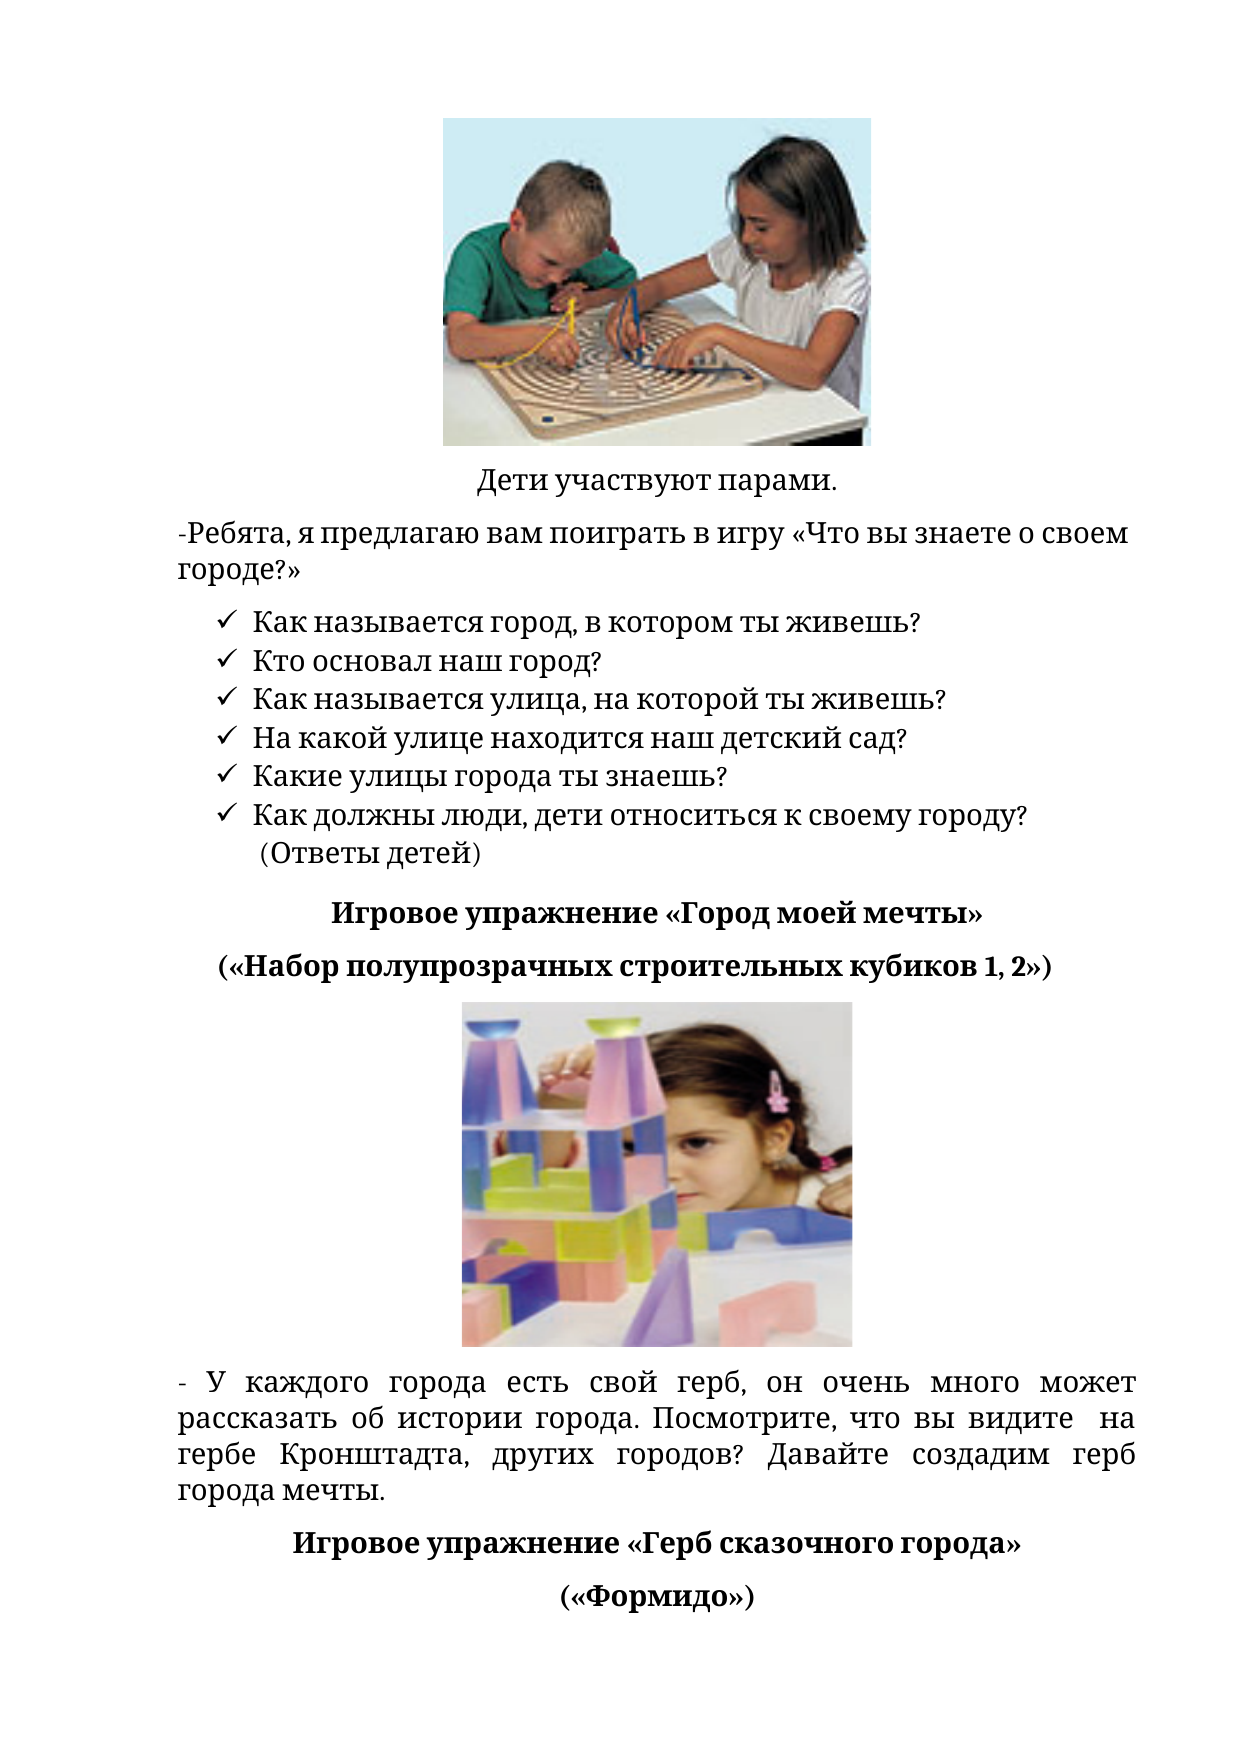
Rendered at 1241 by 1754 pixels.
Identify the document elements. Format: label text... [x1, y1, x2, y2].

text Дети участвуют парами. [177, 464, 1137, 498]
text Игровое упражнение «Город моей мечты» [177, 897, 1137, 930]
list (Ответы детей) [252, 837, 1137, 871]
list Как называется город, в котором ты живешь? [215, 606, 1137, 640]
text -Ребята, я предлагаю вам поиграть в игру «Что вы знаете о своем городе?» [177, 517, 1137, 587]
text («Набор полупрозрачных строительных кубиков 1, 2») [133, 950, 1137, 983]
text Игровое упражнение «Герб сказочного города» [177, 1527, 1137, 1561]
list Какие улицы города ты знаешь? [215, 760, 1137, 794]
picture [461, 1002, 853, 1347]
picture [443, 118, 872, 446]
list На какой улице находится наш детский сад? [215, 722, 1137, 755]
list Как должны люди, дети относиться к своему городу? [215, 799, 1137, 832]
text («Формидо») [177, 1580, 1137, 1613]
text - У каждого города есть свой герб, он очень много может рассказать об истории города. Посмотрите, что вы видите на гербе Кронштадта, других городов? Давайте создадим герб города мечты. [177, 1366, 1137, 1508]
list Кто основал наш город? [215, 645, 1137, 678]
list Как называется улица, на которой ты живешь? [215, 683, 1137, 717]
